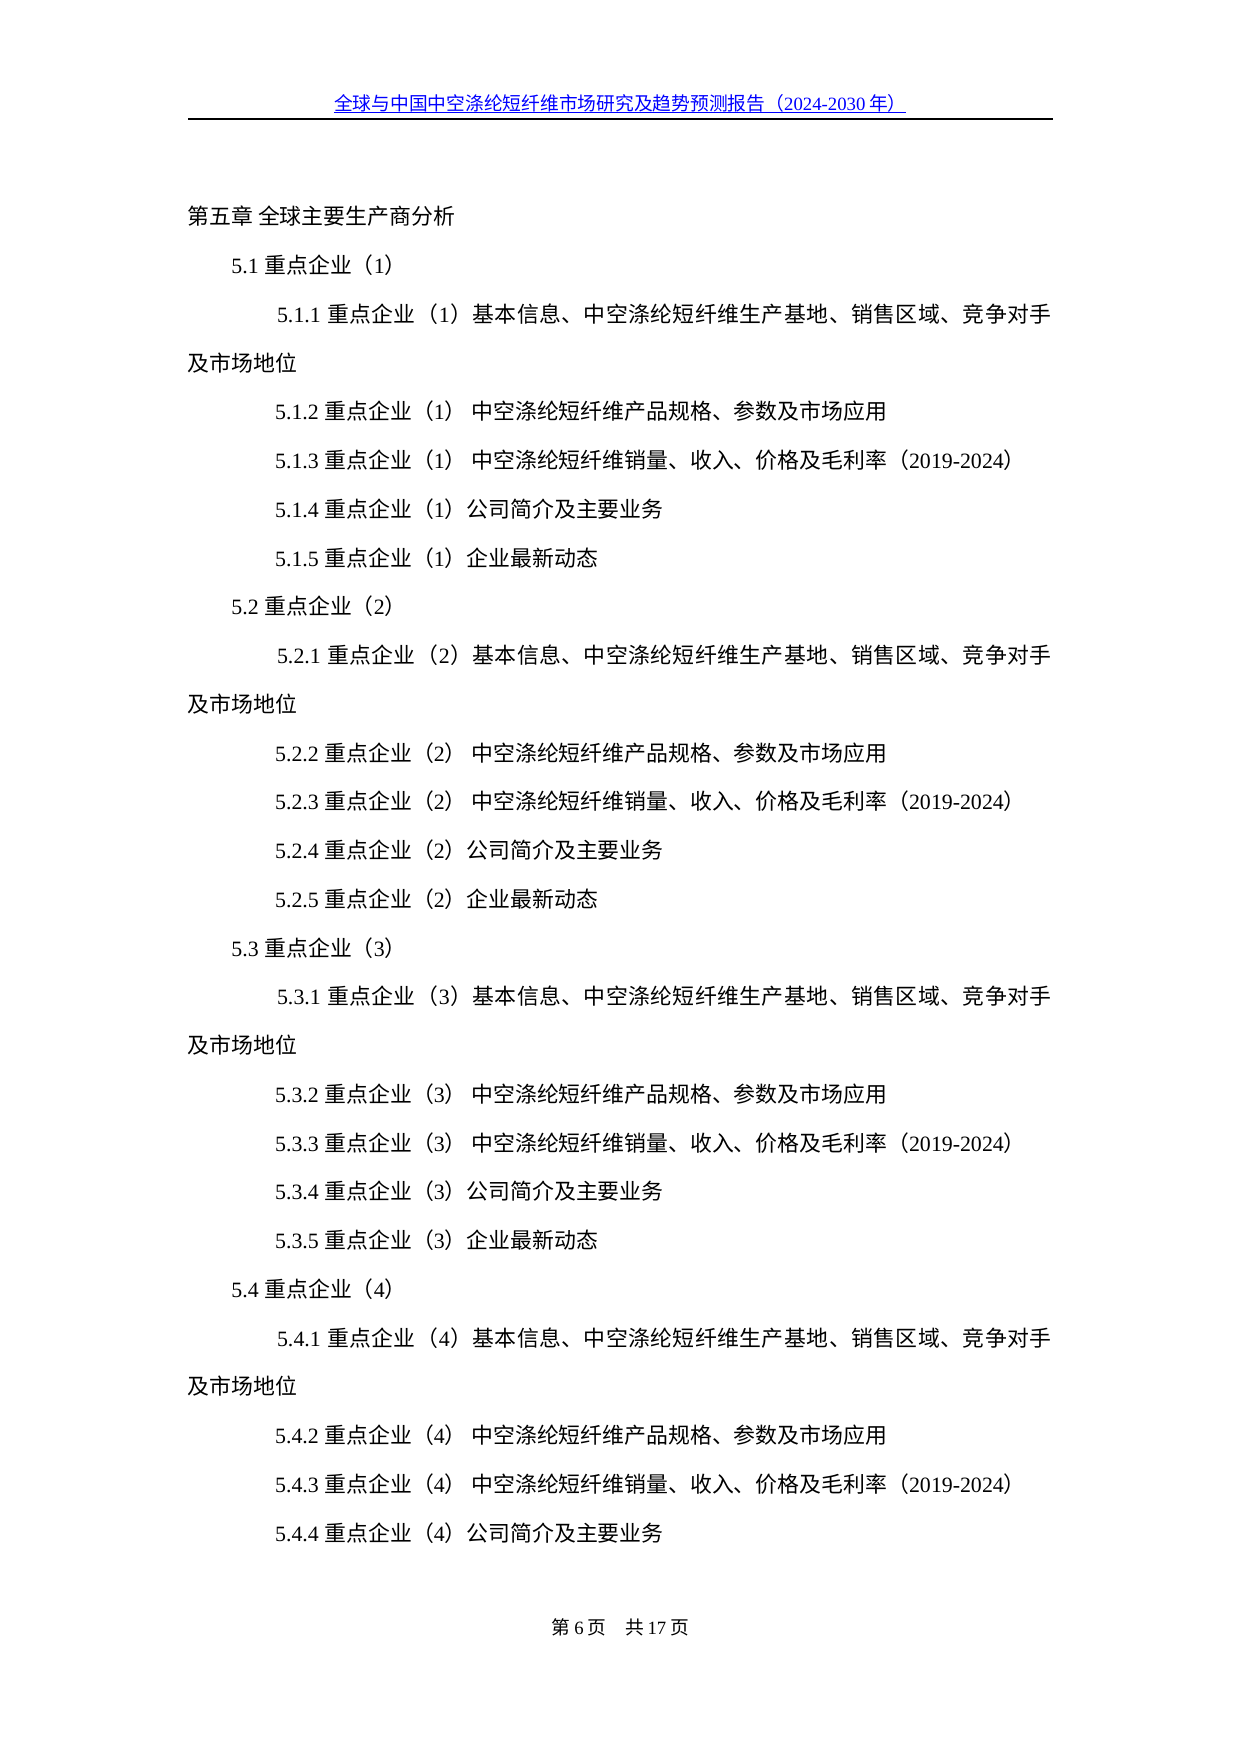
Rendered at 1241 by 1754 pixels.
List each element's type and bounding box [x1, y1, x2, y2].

text [187, 150, 1053, 1548]
